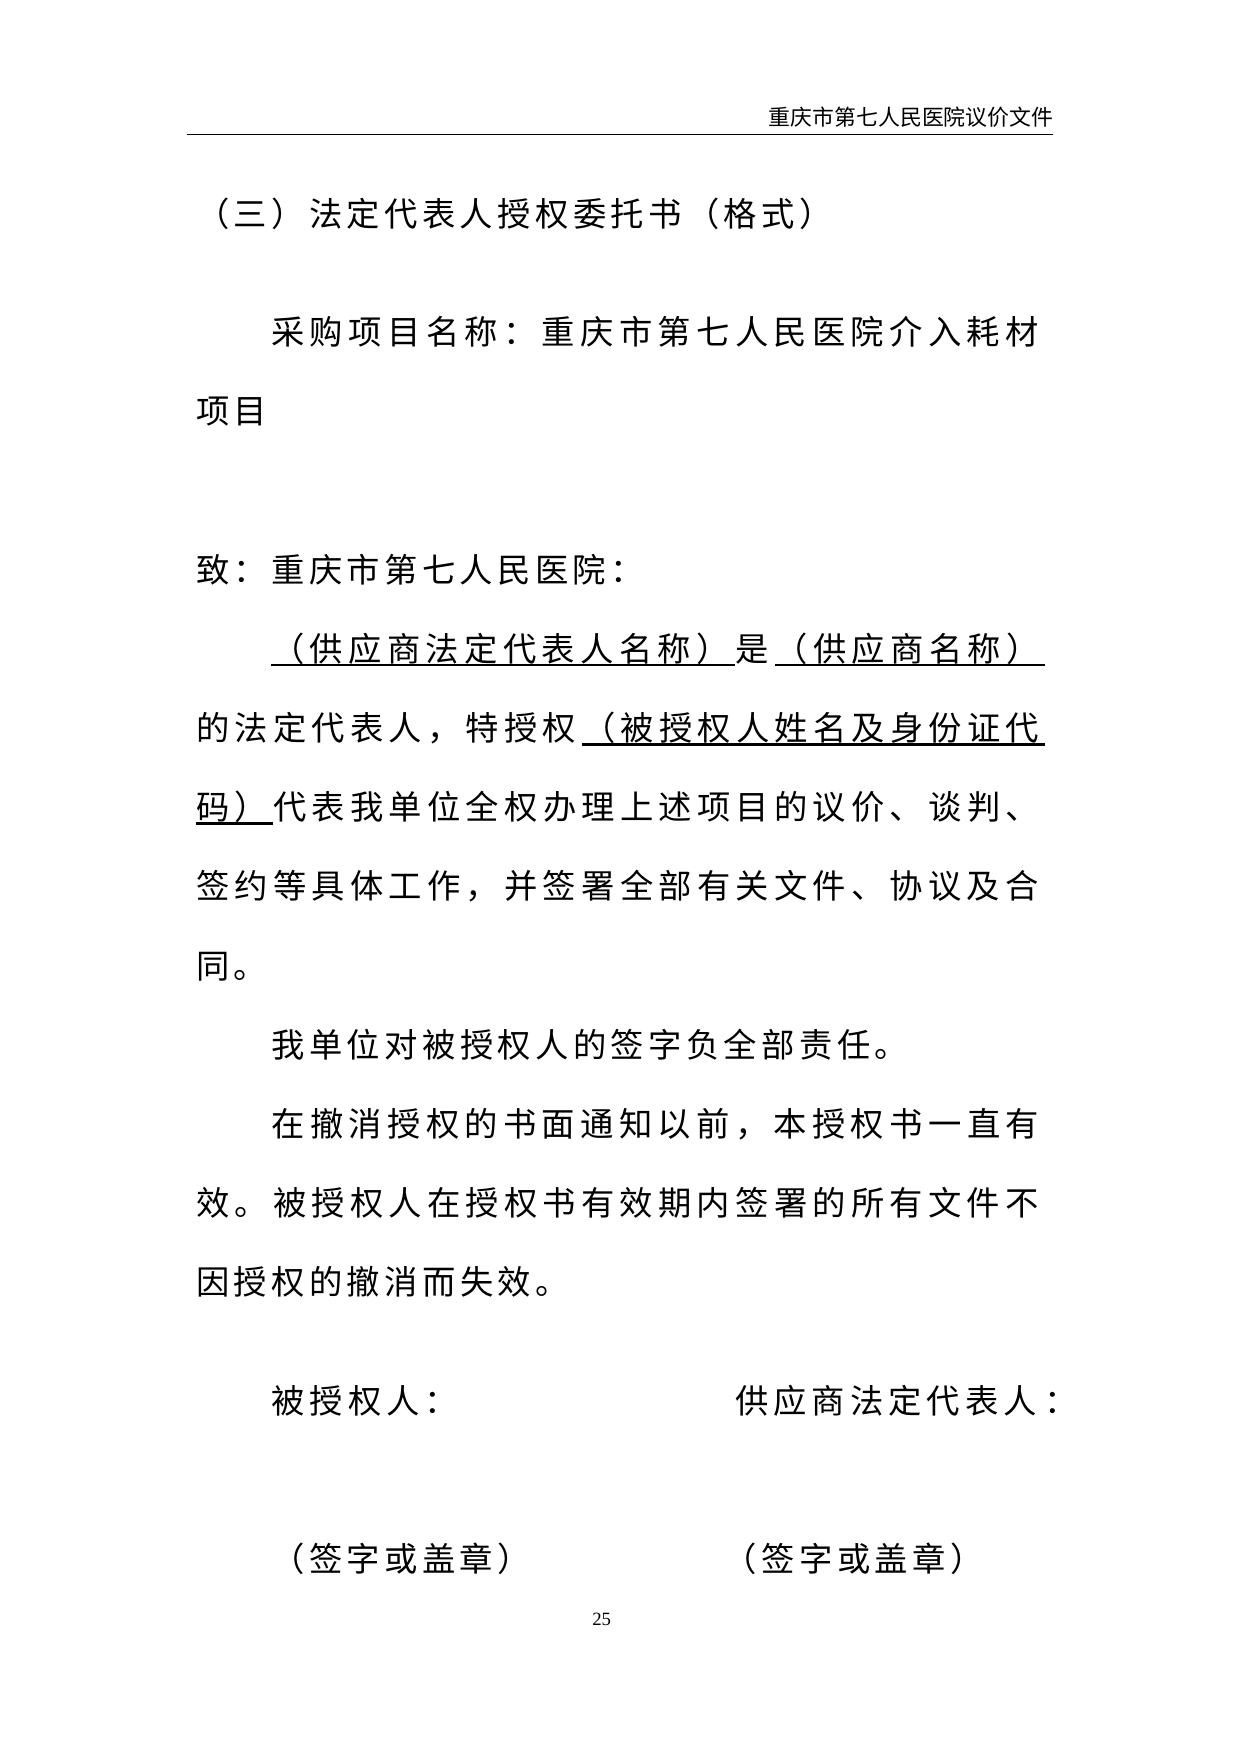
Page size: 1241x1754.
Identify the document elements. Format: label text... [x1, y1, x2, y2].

text （供应商法定代表人名称）是（供应商名称）的法定代表人，特授权（被授权人姓名及身份证代码）代表我单位全权办理上述项目的议价、谈判、签约等具体工作，并签署全部有关文件、协议及合同。 [196, 607, 1044, 1003]
text 致：重庆市第七人民医院： [196, 528, 1044, 607]
text （签字或盖章） （签字或盖章） [196, 1518, 1044, 1597]
text 在撤消授权的书面通知以前，本授权书一直有效。被授权人在授权书有效期内签署的所有文件不因授权的撤消而失效。 [196, 1082, 1044, 1320]
text （三）法定代表人授权委托书（格式） [196, 172, 1044, 251]
text 被授权人： 供应商法定代表人： [196, 1359, 1044, 1518]
text 采购项目名称：重庆市第七人民医院介入耗材项目 [196, 291, 1044, 449]
text 我单位对被授权人的签字负全部责任。 [196, 1003, 1044, 1082]
